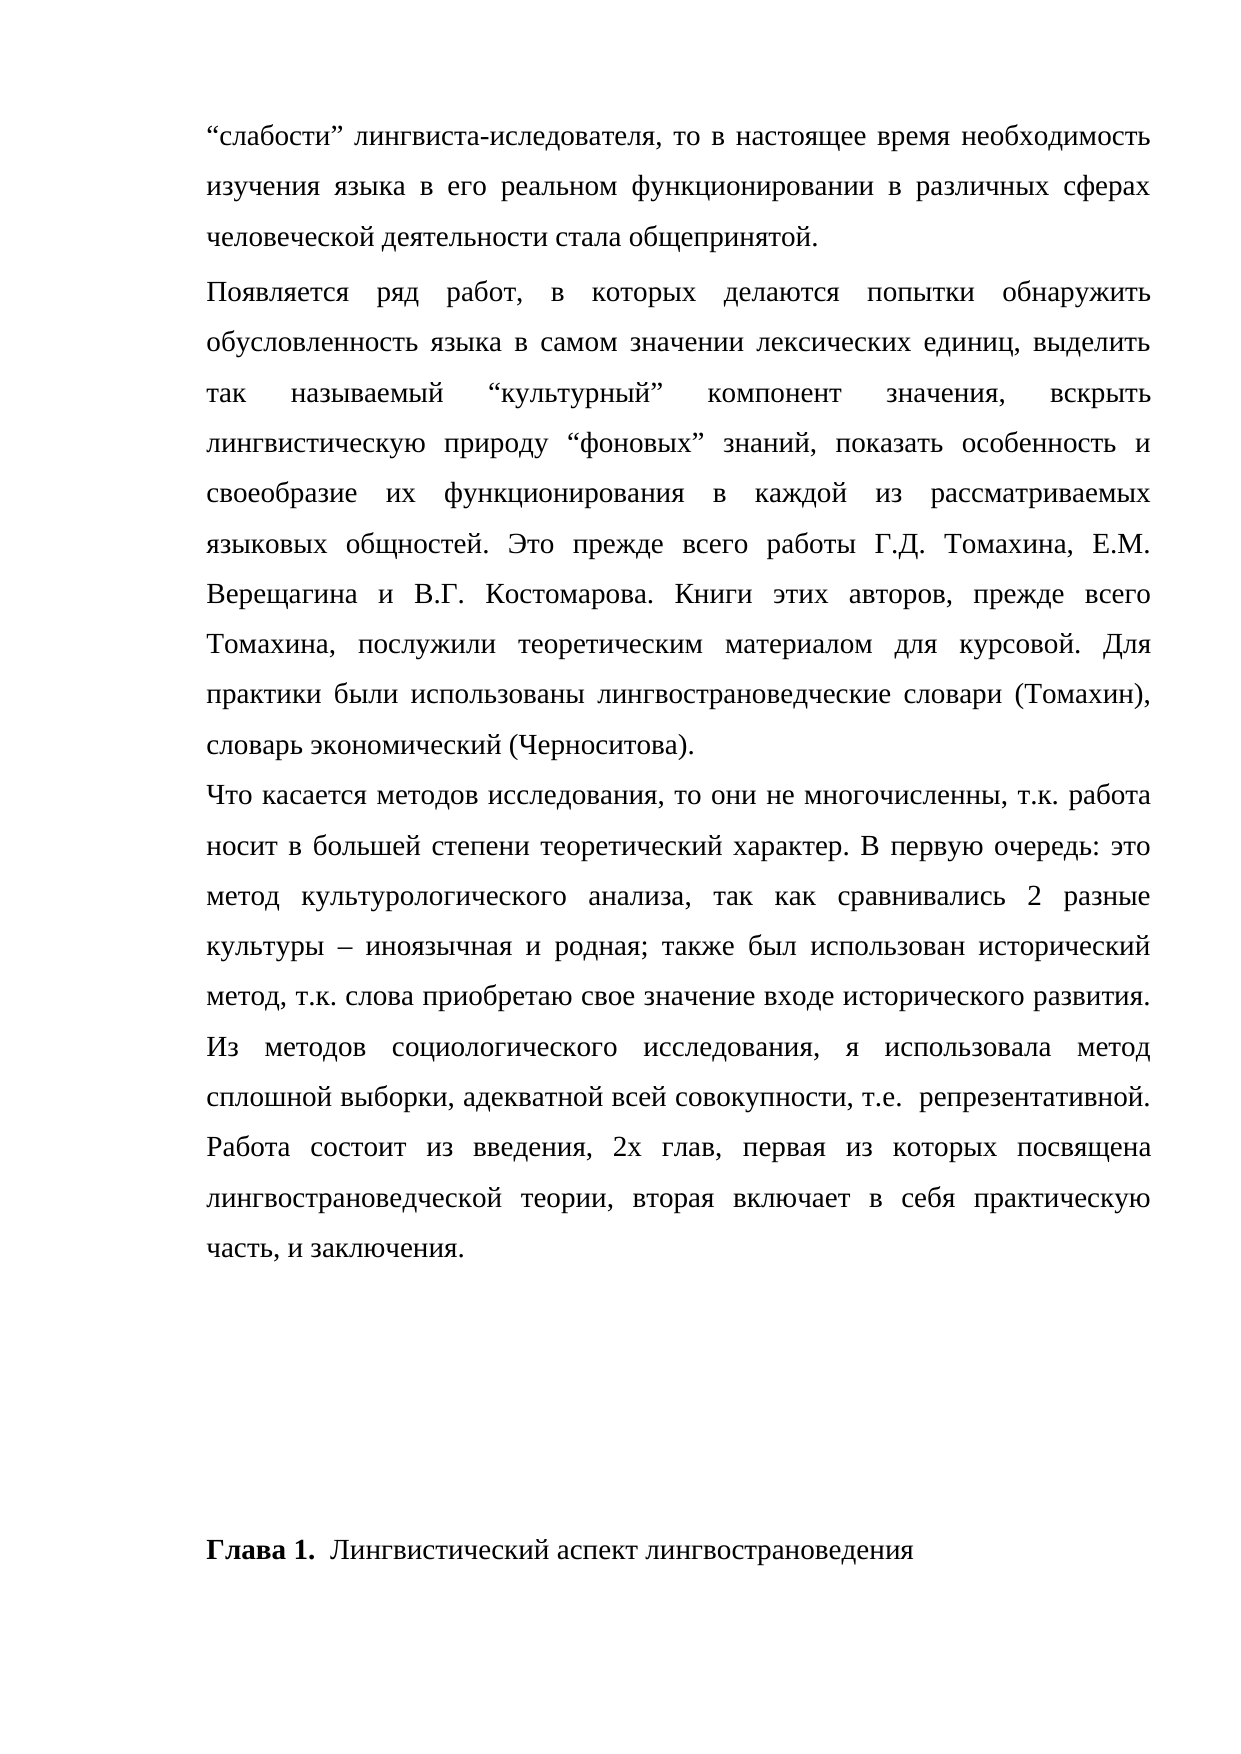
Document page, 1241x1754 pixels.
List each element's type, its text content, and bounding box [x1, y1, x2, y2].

text Что касается методов исследования, то они не многочисленны, т.к. работа носит в большей степени теоретический характер. В первую очередь: это метод культурологического анализа, так как сравнивались 2 разные культуры – иноязычная и родная; также был использован исторический метод, т.к. слова приобретаю свое значение входе исторического развития. Из методов социологического исследования, я использовала метод сплошной выборки, адекватной всей совокупности, т.е. репрезентативной. Работа состоит из введения, 2х глав, первая из которых посвящена лингвострановедческой теории, вторая включает в себя практическую часть, и заключения. [206, 777, 1152, 1264]
text Глава 1. Лингвистический аспект лингвострановедения [206, 1532, 1152, 1566]
text Появляется ряд работ, в которых делаются попытки обнаружить обусловленность языка в самом значении лексических единиц, выделить так называемый “культурный” компонент значения, вскрыть лингвистическую природу “фоновых” знаний, показать особенность и своеобразие их функционирования в каждой из рассматриваемых языковых общностей. Это прежде всего работы Г.Д. Томахина, Е.М. Верещагина и В.Г. Костомарова. Книги этих авторов, прежде всего Томахина, послужили теоретическим материалом для курсовой. Для практики были использованы лингвострановедческие словари (Томахин), словарь экономический (Черноситова). [206, 274, 1152, 761]
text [206, 118, 1152, 252]
